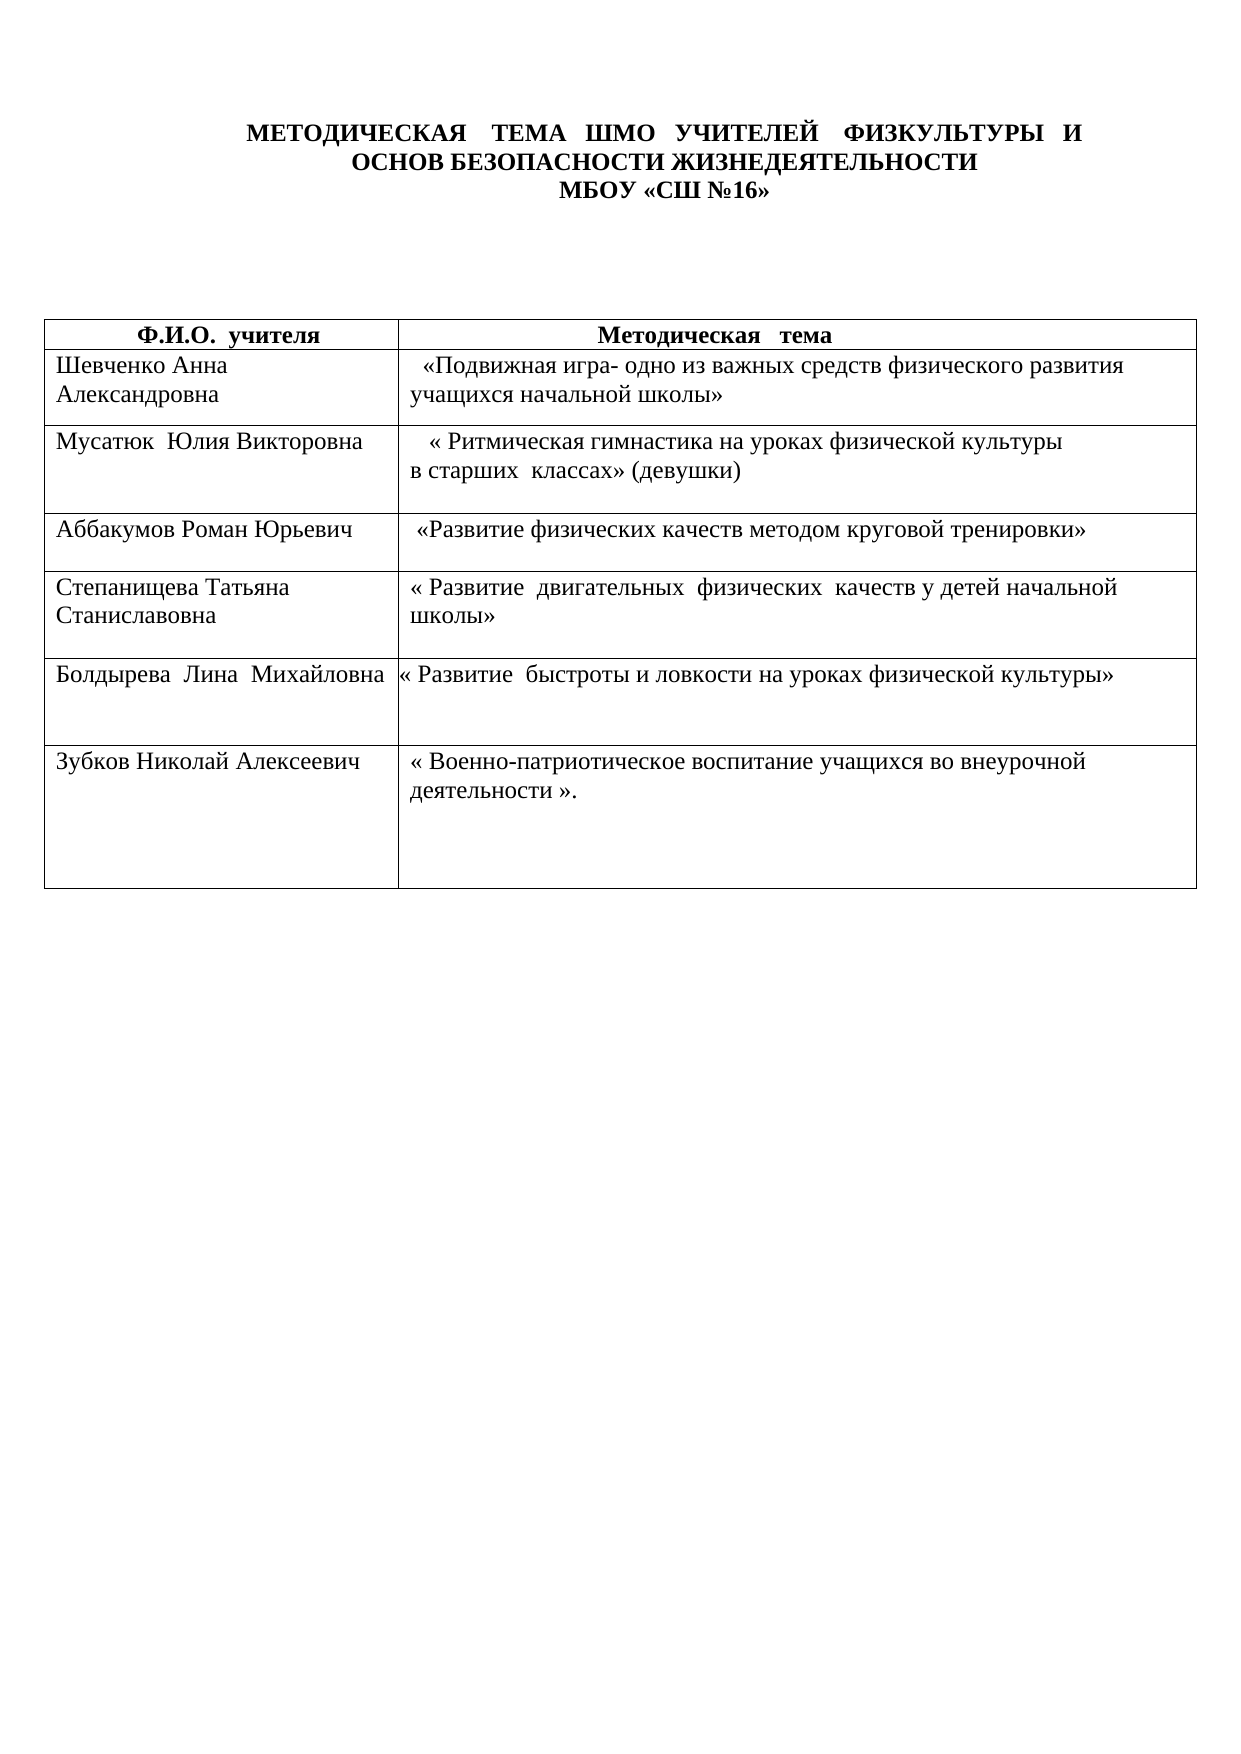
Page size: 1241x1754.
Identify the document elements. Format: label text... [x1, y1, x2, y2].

text ОСНОВ БЕЗОПАСНОСТИ ЖИЗНЕДЕЯТЕЛЬНОСТИ [177, 147, 1152, 176]
table_header Методическая тема [399, 320, 1196, 349]
text МБОУ «СШ №16» [177, 176, 1152, 204]
table_cell Зубков Николай Алексеевич [45, 746, 398, 888]
table_cell Степанищева Татьяна Станиславовна [45, 572, 398, 658]
table_cell « Ритмическая гимнастика на уроках физической культуры в старших классах» (девушки) [399, 426, 1196, 513]
table_cell Мусатюк Юлия Викторовна [45, 426, 398, 513]
table_header Ф.И.О. учителя [45, 320, 398, 349]
table_cell « Развитие быстроты и ловкости на уроках физической культуры» [399, 659, 1196, 745]
table_cell « Развитие двигательных физических качеств у детей начальной школы» [399, 572, 1196, 658]
table_cell «Подвижная игра- одно из важных средств физического развития учащихся начальной школы» [399, 350, 1196, 425]
table_cell Шевченко Анна Александровна [45, 350, 398, 425]
table_cell Аббакумов Роман Юрьевич [45, 514, 398, 571]
text МЕТОДИЧЕСКАЯ ТЕМА ШМО УЧИТЕЛЕЙ ФИЗКУЛЬТУРЫ И [177, 118, 1152, 147]
table_cell Болдырева Лина Михайловна [45, 659, 398, 745]
table_cell « Военно-патриотическое воспитание учащихся во внеурочной деятельности ». [399, 746, 1196, 888]
table_cell «Развитие физических качеств методом круговой тренировки» [399, 514, 1196, 571]
